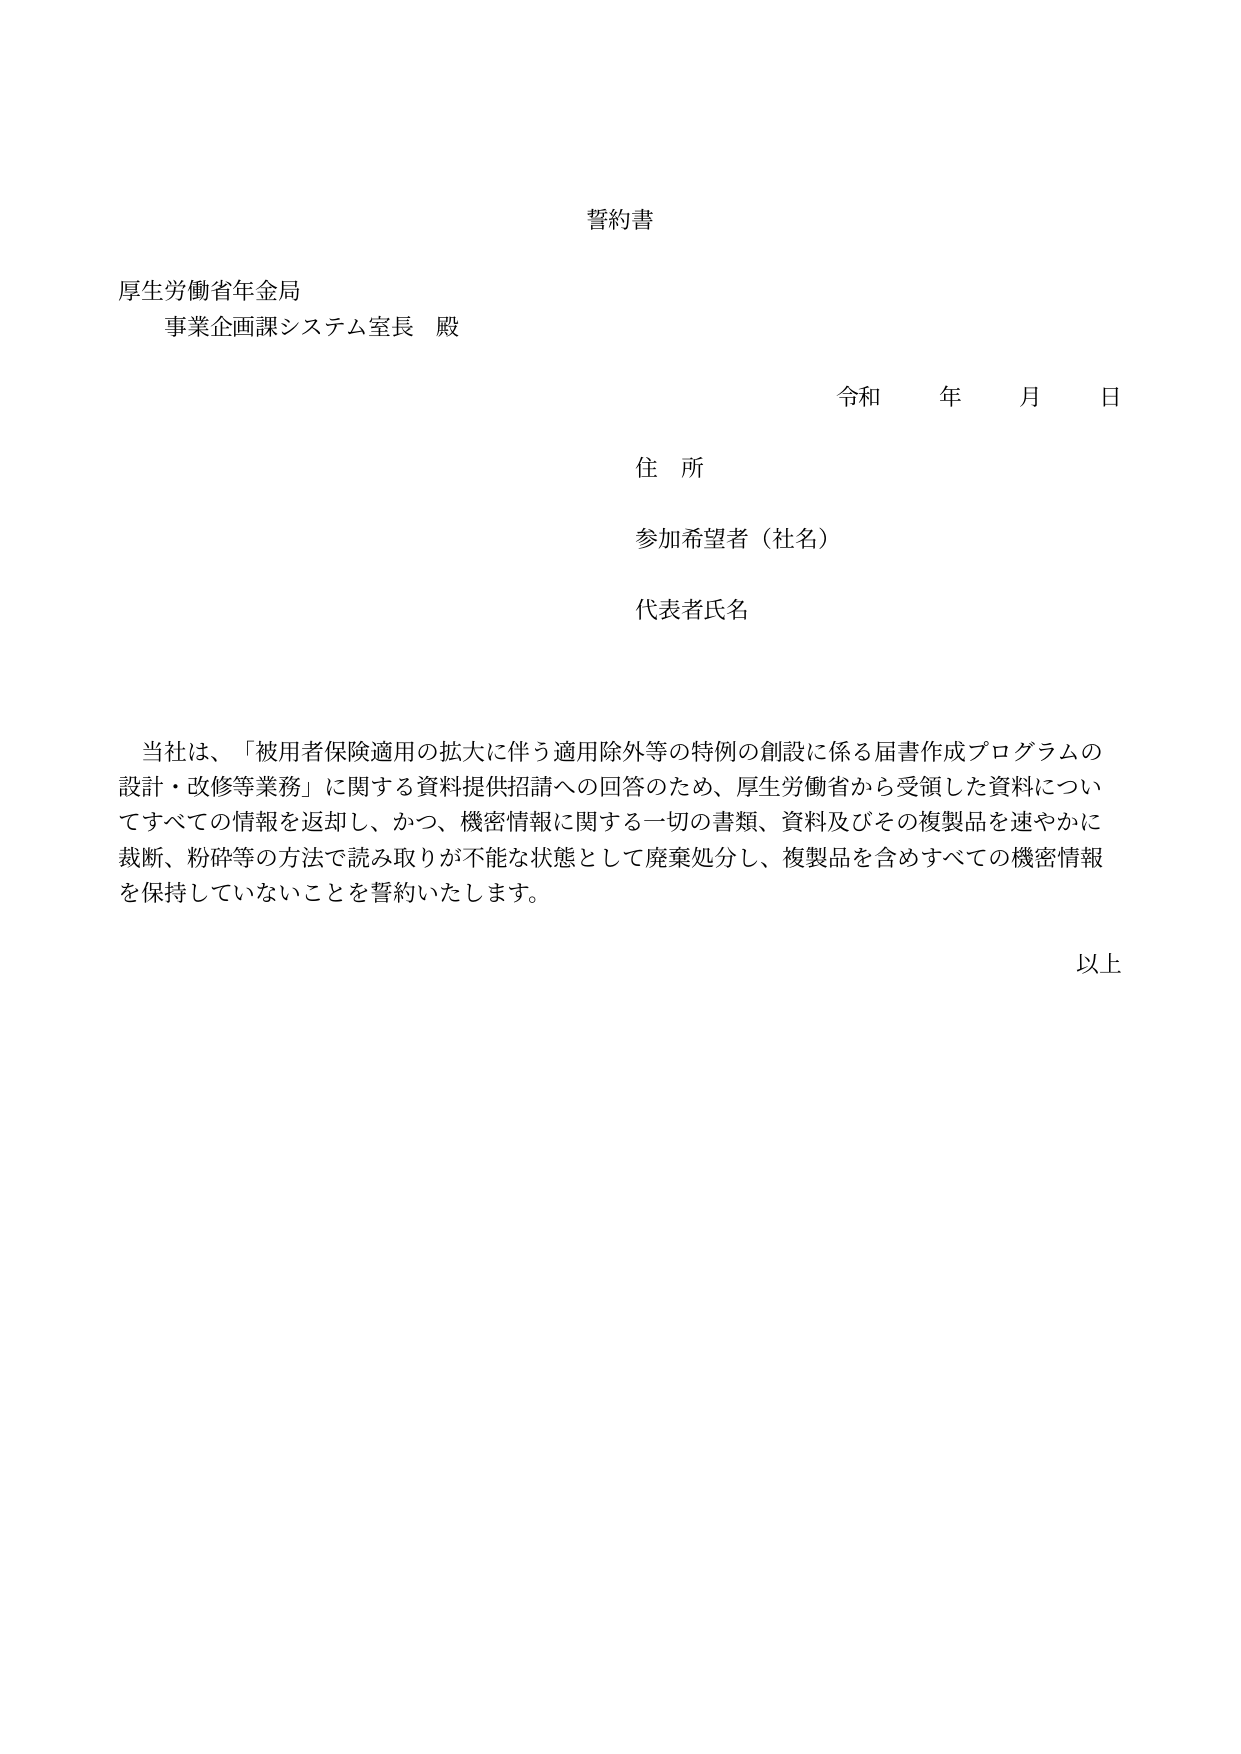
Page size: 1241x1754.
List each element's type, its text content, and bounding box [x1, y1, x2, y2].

text 事業企画課システム室長 殿 [118, 307, 1122, 343]
text 厚生労働省年金局 [118, 272, 1122, 307]
text 以上 [118, 945, 1122, 980]
text 参加希望者（社名） [118, 520, 1122, 555]
text 誓約書 [118, 201, 1122, 237]
text 代表者氏名 [118, 591, 1122, 626]
text 令和 年 月 日 [118, 378, 1122, 414]
text 当社は、「被用者保険適用の拡大に伴う適用除外等の特例の創設に係る届書作成プログラムの設計・改修等業務」に関する資料提供招請への回答のため、厚生労働省から受領した資料についてすべての情報を返却し、かつ、機密情報に関する一切の書類、資料及びその複製品を速やかに裁断、粉砕等の方法で読み取りが不能な状態として廃棄処分し、複製品を含めすべての機密情報を保持していないことを誓約いたします。 [118, 732, 1122, 909]
text 住 所 [118, 449, 1122, 484]
